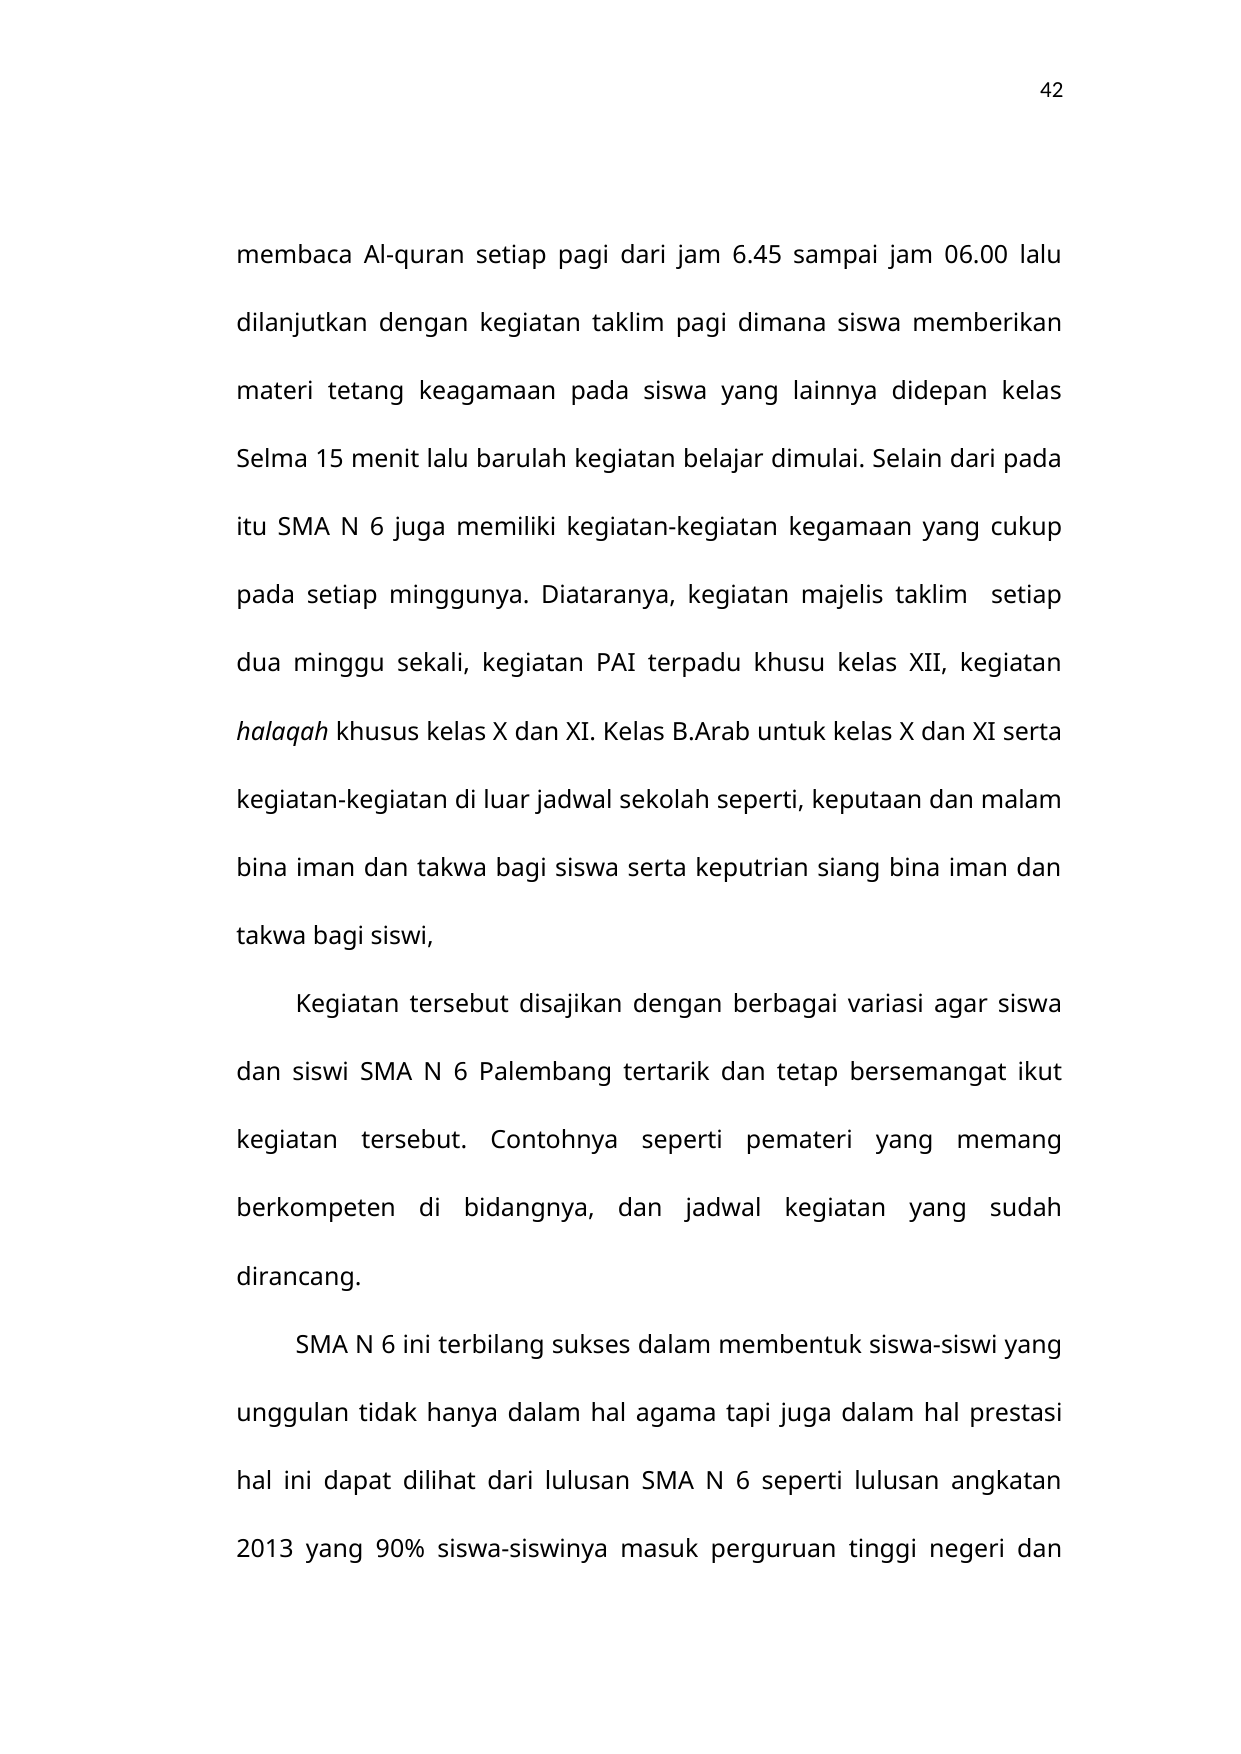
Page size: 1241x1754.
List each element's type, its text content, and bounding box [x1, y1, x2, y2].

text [236, 236, 1063, 952]
text Kegiatan tersebut disajikan dengan berbagai variasi agar siswa dan siswi SMA N 6 Palembang tertarik dan tetap bersemangat ikut kegiatan tersebut. Contohnya seperti pemateri yang memang berkompeten di bidangnya, dan jadwal kegiatan yang sudah dirancang. [236, 986, 1063, 1292]
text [236, 1326, 1063, 1565]
